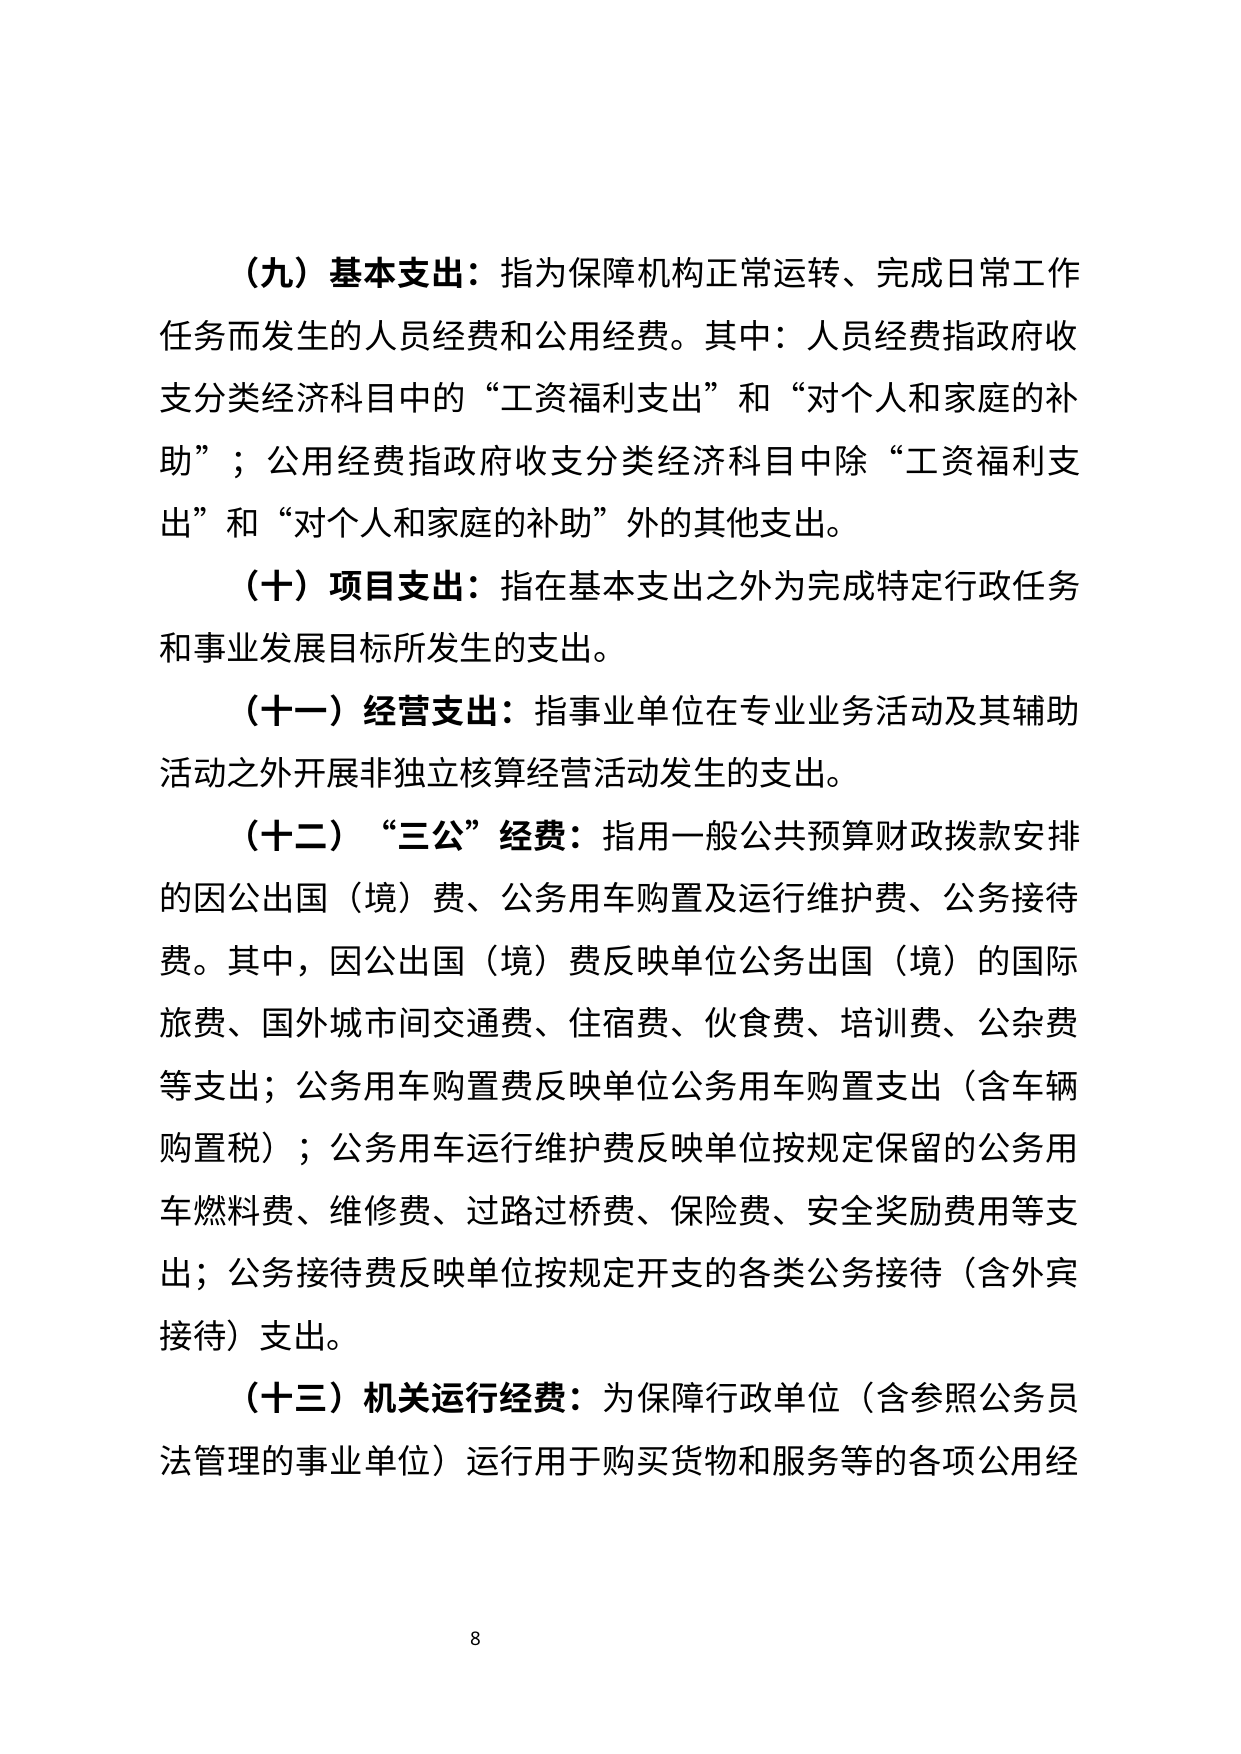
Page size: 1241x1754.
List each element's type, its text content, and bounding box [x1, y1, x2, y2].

text （十二）“三公”经费：指用一般公共预算财政拨款安排的因公出国（境）费、公务用车购置及运行维护费、公务接待费。其中，因公出国（境）费反映单位公务出国（境）的国际旅费、国外城市间交通费、住宿费、伙食费、培训费、公杂费等支出；公务用车购置费反映单位公务用车购置支出（含车辆购置税）；公务用车运行维护费反映单位按规定保留的公务用车燃料费、维修费、过路过桥费、保险费、安全奖励费用等支出；公务接待费反映单位按规定开支的各类公务接待（含外宾接待）支出。 [159, 798, 1081, 1361]
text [159, 1361, 1081, 1486]
text （十）项目支出：指在基本支出之外为完成特定行政任务和事业发展目标所发生的支出。 [159, 548, 1081, 673]
text （十一）经营支出：指事业单位在专业业务活动及其辅助活动之外开展非独立核算经营活动发生的支出。 [159, 673, 1081, 798]
text （九）基本支出：指为保障机构正常运转、完成日常工作任务而发生的人员经费和公用经费。其中：人员经费指政府收支分类经济科目中的“工资福利支出”和“对个人和家庭的补助”；公用经费指政府收支分类经济科目中除“工资福利支出”和“对个人和家庭的补助”外的其他支出。 [159, 236, 1081, 548]
